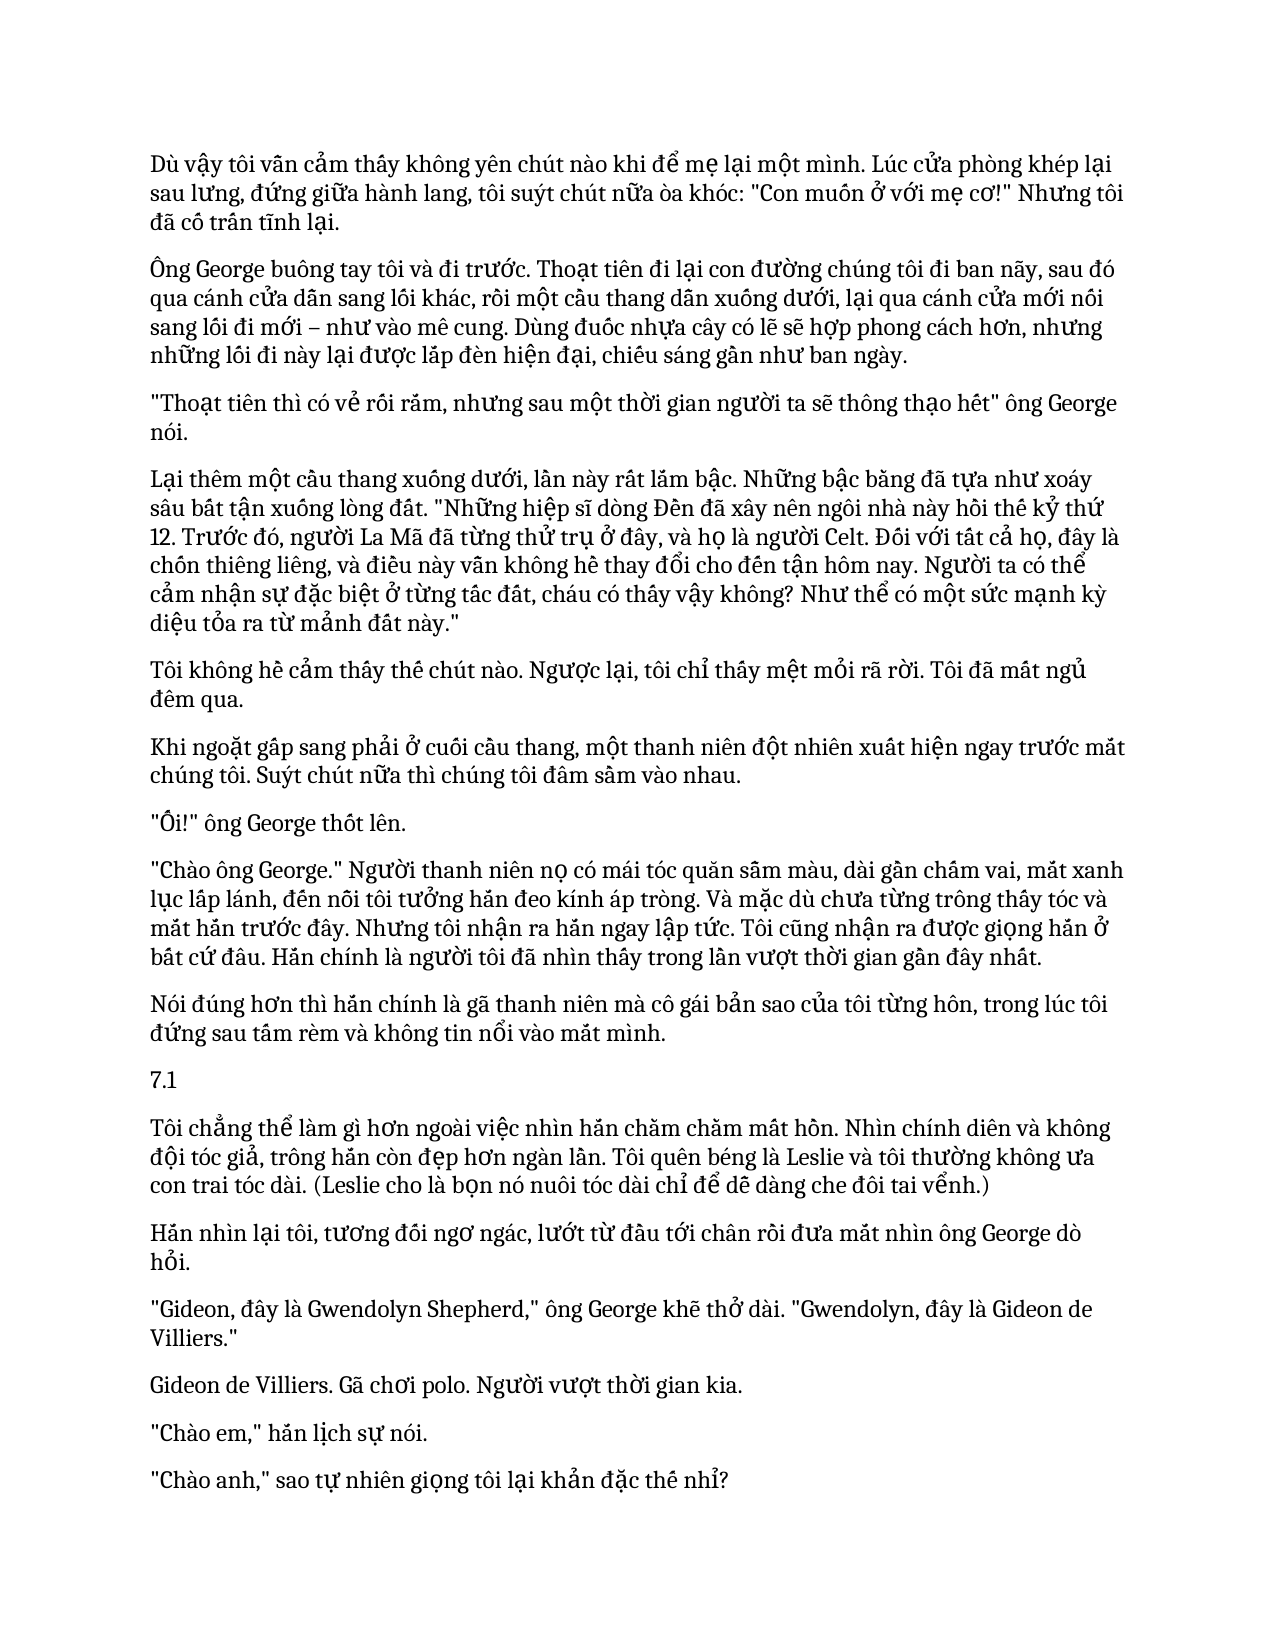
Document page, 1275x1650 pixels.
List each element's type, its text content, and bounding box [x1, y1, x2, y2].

text Tôi không hề cảm thấy thế chút nào. Ngược lại, tôi chỉ thấy mệt mỏi rã rời. Tôi đã mất ngủ đêm qua. [150, 656, 1125, 714]
text "Chào em," hắn lịch sự nói. [150, 1419, 1125, 1447]
text Khi ngoặt gấp sang phải ở cuối cầu thang, một thanh niên đột nhiên xuất hiện ngay trước mắt chúng tôi. Suýt chút nữa thì chúng tôi đâm sầm vào nhau. [150, 732, 1125, 790]
text Hắn nhìn lại tôi, tương đối ngơ ngác, lướt từ đầu tới chân rồi đưa mắt nhìn ông George dò hỏi. [150, 1219, 1125, 1276]
text "Thoạt tiên thì có vẻ rối rắm, nhưng sau một thời gian người ta sẽ thông thạo hết" ông George nói. [150, 389, 1125, 446]
text Gideon de Villiers. Gã chơi polo. Người vượt thời gian kia. [150, 1371, 1125, 1400]
text 7.1 [150, 1066, 1125, 1095]
text Lại thêm một cầu thang xuống dưới, lần này rất lắm bậc. Những bậc bằng đã tựa như xoáy sâu bất tận xuống lòng đất. "Những hiệp sĩ dòng Đền đã xây nên ngôi nhà này hồi thế kỷ thứ 12. Trước đó, người La Mã đã từng thử trụ ở đây, và họ là người Celt. Đối với tất cả họ, đây là chốn thiêng liêng, và điều này vẫn không hề thay đổi cho đến tận hôm nay. Người ta có thể cảm nhận sự đặc biệt ở từng tấc đất, cháu có thấy vậy không? Như thể có một sức mạnh kỳ diệu tỏa ra từ mảnh đất này." [150, 465, 1125, 637]
text "Chào ông George." Người thanh niên nọ có mái tóc quăn sẫm màu, dài gần chấm vai, mắt xanh lục lấp lánh, đến nỗi tôi tưởng hắn đeo kính áp tròng. Và mặc dù chưa từng trông thấy tóc và mắt hắn trước đây. Nhưng tôi nhận ra hắn ngay lập tức. Tôi cũng nhận ra được giọng hắn ở bất cứ đâu. Hắn chính là người tôi đã nhìn thấy trong lần vượt thời gian gần đây nhất. [150, 856, 1125, 971]
text Nói đúng hơn thì hắn chính là gã thanh niên mà cô gái bản sao của tôi từng hôn, trong lúc tôi đứng sau tấm rèm và không tin nổi vào mắt mình. [150, 990, 1125, 1047]
text "Ối!" ông George thốt lên. [150, 809, 1125, 837]
text "Chào anh," sao tự nhiên giọng tôi lại khản đặc thế nhỉ? [150, 1466, 1125, 1495]
text "Gideon, đây là Gwendolyn Shepherd," ông George khẽ thở dài. "Gwendolyn, đây là Gideon de Villiers." [150, 1295, 1125, 1352]
text Ông George buông tay tôi và đi trước. Thoạt tiên đi lại con đường chúng tôi đi ban nãy, sau đó qua cánh cửa dẫn sang lối khác, rồi một cầu thang dẫn xuống dưới, lại qua cánh cửa mới nối sang lối đi mới – như vào mê cung. Dùng đuốc nhựa cây có lẽ sẽ hợp phong cách hơn, nhưng những lối đi này lại được lắp đèn hiện đại, chiếu sáng gần như ban ngày. [150, 255, 1125, 370]
text Dù vậy tôi vẫn cảm thấy không yên chút nào khi để mẹ lại một mình. Lúc cửa phòng khép lại sau lưng, đứng giữa hành lang, tôi suýt chút nữa òa khóc: "Con muốn ở với mẹ cơ!" Nhưng tôi đã cố trấn tĩnh lại. [150, 150, 1125, 236]
text Tôi chẳng thể làm gì hơn ngoài việc nhìn hắn chằm chằm mất hồn. Nhìn chính diên và không đội tóc giả, trông hắn còn đẹp hơn ngàn lần. Tôi quên béng là Leslie và tôi thường không ưa con trai tóc dài. (Leslie cho là bọn nó nuôi tóc dài chỉ để dễ dàng che đôi tai vểnh.) [150, 1114, 1125, 1200]
